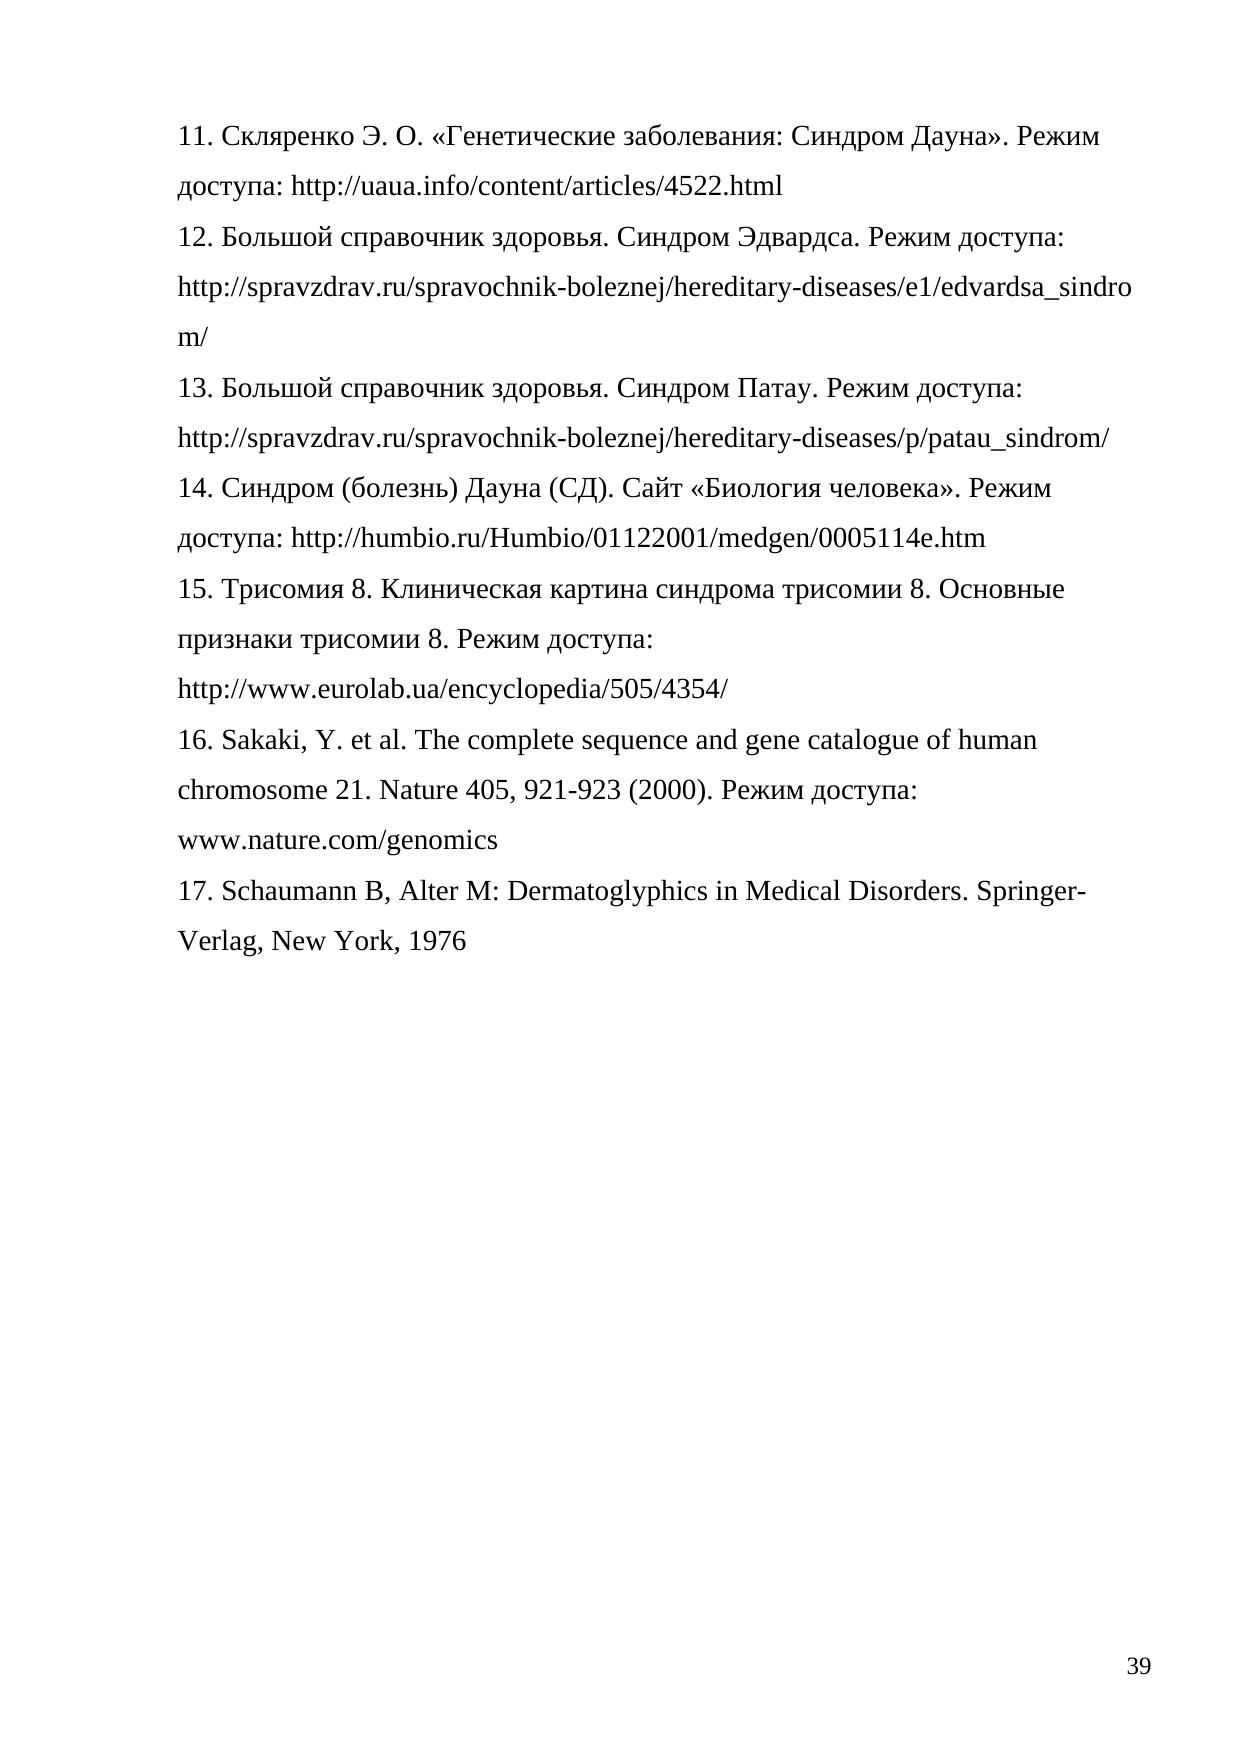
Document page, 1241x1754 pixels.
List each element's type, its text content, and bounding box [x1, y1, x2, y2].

text 14. Синдром (болезнь) Дауна (СД). Сайт «Биология человека». Режим доступа: http://humbio.ru/Humbio/01122001/medgen/0005114e.htm [177, 470, 1152, 554]
text 16. Sakaki, Y. et al. The complete sequence and gene catalogue of human chromosome 21. Nature 405, 921-923 (2000). Режим доступа: www.nature.com/genomics [177, 722, 1152, 856]
text 15. Трисомия 8. Клиническая картина синдрома трисомии 8. Основные признаки трисомии 8. Режим доступа: http://www.eurolab.ua/encyclopedia/505/4354/ [177, 571, 1152, 705]
text 11. Скляренко Э. О. «Генетические заболевания: Синдром Дауна». Режим доступа: http://uaua.info/content/articles/4522.html [177, 118, 1152, 202]
text 12. Большой справочник здоровья. Синдром Эдвардса. Режим доступа: http://spravzdrav.ru/spravochnik-boleznej/hereditary-diseases/e1/edvardsa_sindrom/ [177, 219, 1152, 353]
text 13. Большой справочник здоровья. Синдром Патау. Режим доступа: http://spravzdrav.ru/spravochnik-boleznej/hereditary-diseases/p/patau_sindrom/ [177, 370, 1152, 453]
text 17. Schaumann B, Alter M: Dermatoglyphics in Medical Disorders. Springer-Verlag, New York, 1976 [177, 873, 1152, 957]
